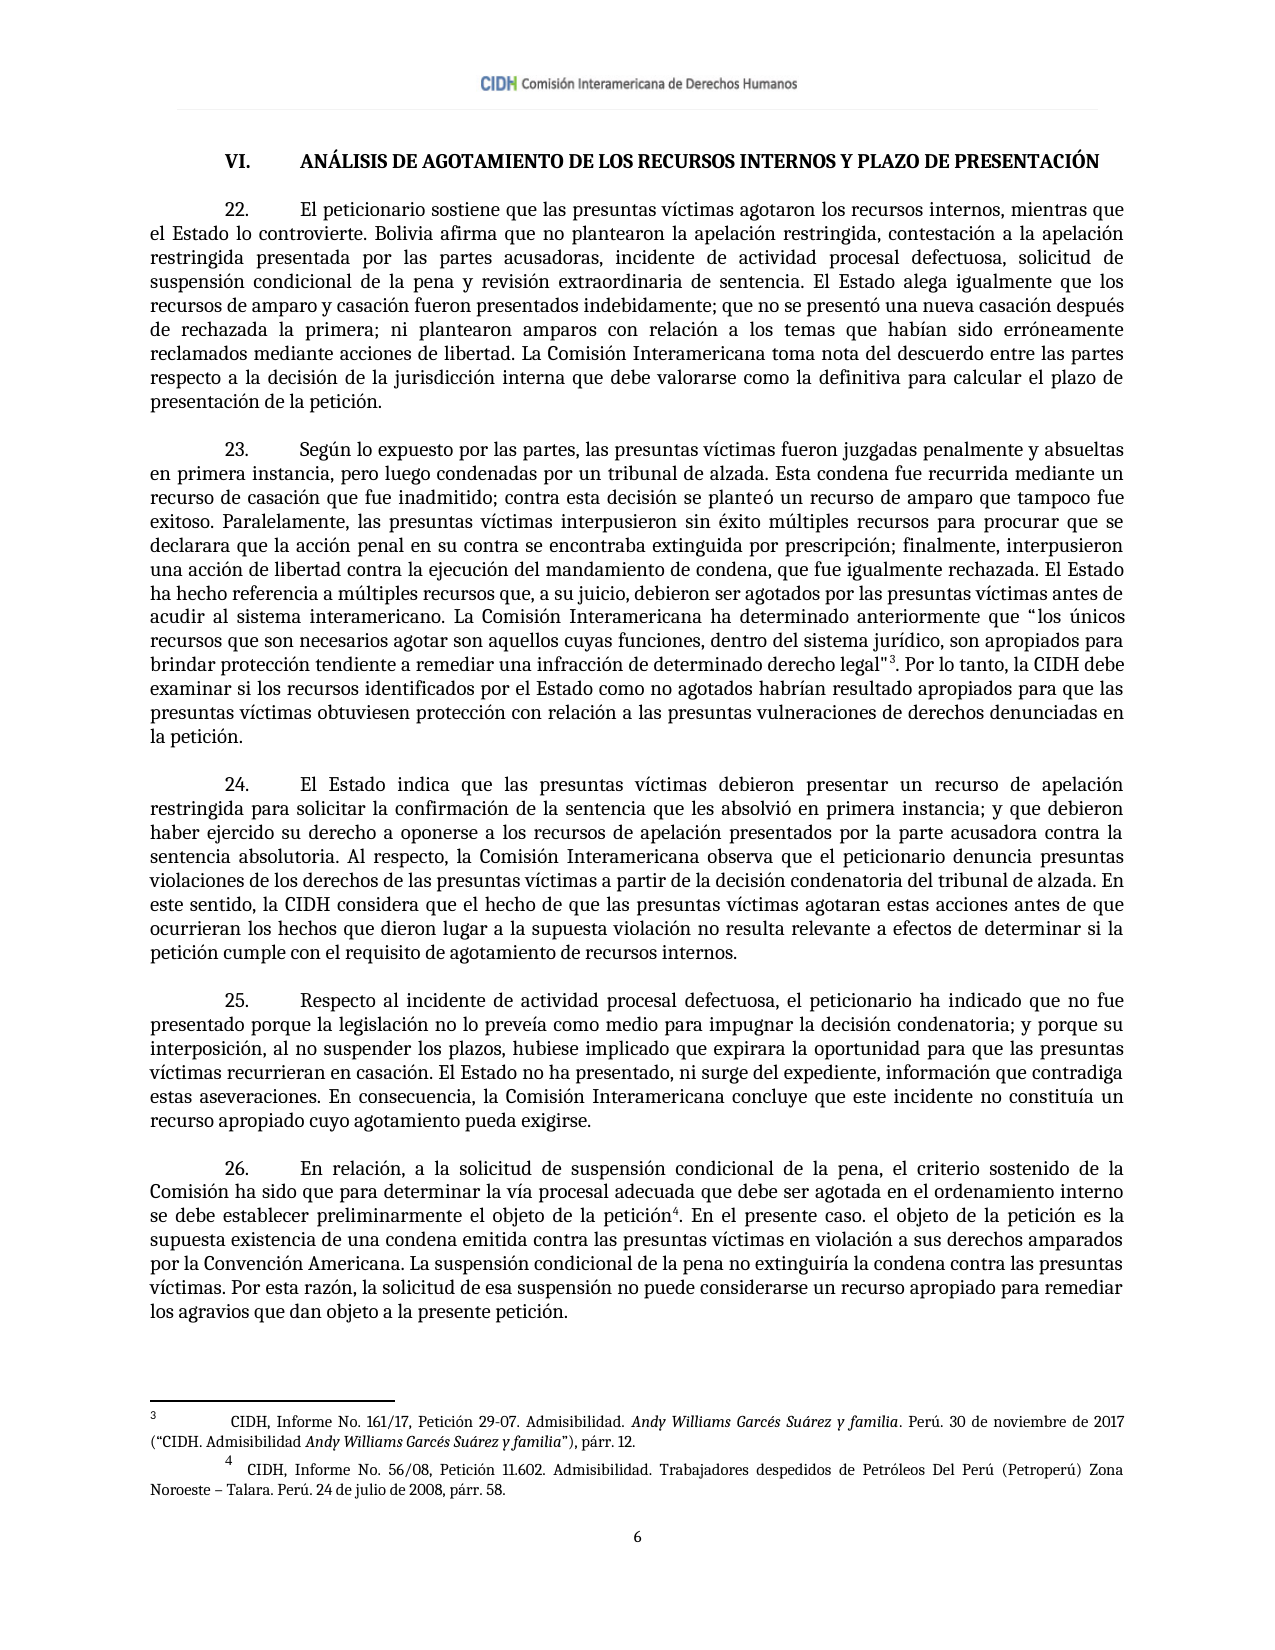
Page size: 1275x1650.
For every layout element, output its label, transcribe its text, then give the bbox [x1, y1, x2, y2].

list Según lo expuesto por las partes, las presuntas víctimas fueron juzgadas penalmente y absueltas en primera instancia, pero luego condenadas por un tribunal de alzada. Esta condena fue recurrida mediante un recurso de casación que fue inadmitido; contra esta decisión se planteó un recurso de amparo que tampoco fue exitoso. Paralelamente, las presuntas víctimas interpusieron sin éxito múltiples recursos para procurar que se declarara que la acción penal en su contra se encontraba extinguida por prescripción; finalmente, interpusieron una acción de libertad contra la ejecución del mandamiento de condena, que fue igualmente rechazada. El Estado ha hecho referencia a múltiples recursos que, a su juicio, debieron ser agotados por las presuntas víctimas antes de acudir al sistema interamericano. La Comisión Interamericana ha determinado anteriormente que “los únicos recursos que son necesarios agotar son aquellos cuyas funciones, dentro del sistema jurídico, son apropiados para brindar protección tendiente a remediar una infracción de determinado derecho legal". Por lo tanto, la CIDH debe examinar si los recursos identificados por el Estado como no agotados habrían resultado apropiados para que las presuntas víctimas obtuviesen protección con relación a las presuntas vulneraciones de derechos denunciadas en la petición. [150, 437, 1125, 749]
list Respecto al incidente de actividad procesal defectuosa, el peticionario ha indicado que no fue presentado porque la legislación no lo preveía como medio para impugnar la decisión condenatoria; y porque su interposición, al no suspender los plazos, hubiese implicado que expirara la oportunidad para que las presuntas víctimas recurrieran en casación. El Estado no ha presentado, ni surge del expediente, información que contradiga estas aseveraciones. En consecuencia, la Comisión Interamericana concluye que este incidente no constituía un recurso apropiado cuyo agotamiento pueda exigirse. [150, 988, 1125, 1132]
picture [475, 75, 800, 93]
list En relación, a la solicitud de suspensión condicional de la pena, el criterio sostenido de la Comisión ha sido que para determinar la vía procesal adecuada que debe ser agotada en el ordenamiento interno se debe establecer preliminarmente el objeto de la petición. En el presente caso. el objeto de la petición es la supuesta existencia de una condena emitida contra las presuntas víctimas en violación a sus derechos amparados por la Convención Americana. La suspensión condicional de la pena no extinguiría la condena contra las presuntas víctimas. Por esta razón, la solicitud de esa suspensión no puede considerarse un recurso apropiado para remediar los agravios que dan objeto a la presente petición. [150, 1156, 1125, 1324]
list VI. ANÁLISIS DE AGOTAMIENTO DE LOS RECURSOS INTERNOS Y PLAZO DE PRESENTACIÓN [225, 150, 1125, 174]
list El Estado indica que las presuntas víctimas debieron presentar un recurso de apelación restringida para solicitar la confirmación de la sentencia que les absolvió en primera instancia; y que debieron haber ejercido su derecho a oponerse a los recursos de apelación presentados por la parte acusadora contra la sentencia absolutoria. Al respecto, la Comisión Interamericana observa que el peticionario denuncia presuntas violaciones de los derechos de las presuntas víctimas a partir de la decisión condenatoria del tribunal de alzada. En este sentido, la CIDH considera que el hecho de que las presuntas víctimas agotaran estas acciones antes de que ocurrieran los hechos que dieron lugar a la supuesta violación no resulta relevante a efectos de determinar si la petición cumple con el requisito de agotamiento de recursos internos. [150, 773, 1125, 964]
list El peticionario sostiene que las presuntas víctimas agotaron los recursos internos, mientras que el Estado lo controvierte. Bolivia afirma que no plantearon la apelación restringida, contestación a la apelación restringida presentada por las partes acusadoras, incidente de actividad procesal defectuosa, solicitud de suspensión condicional de la pena y revisión extraordinaria de sentencia. El Estado alega igualmente que los recursos de amparo y casación fueron presentados indebidamente; que no se presentó una nueva casación después de rechazada la primera; ni plantearon amparos con relación a los temas que habían sido erróneamente reclamados mediante acciones de libertad. La Comisión Interamericana toma nota del descuerdo entre las partes respecto a la decisión de la jurisdicción interna que debe valorarse como la definitiva para calcular el plazo de presentación de la petición. [150, 198, 1125, 413]
